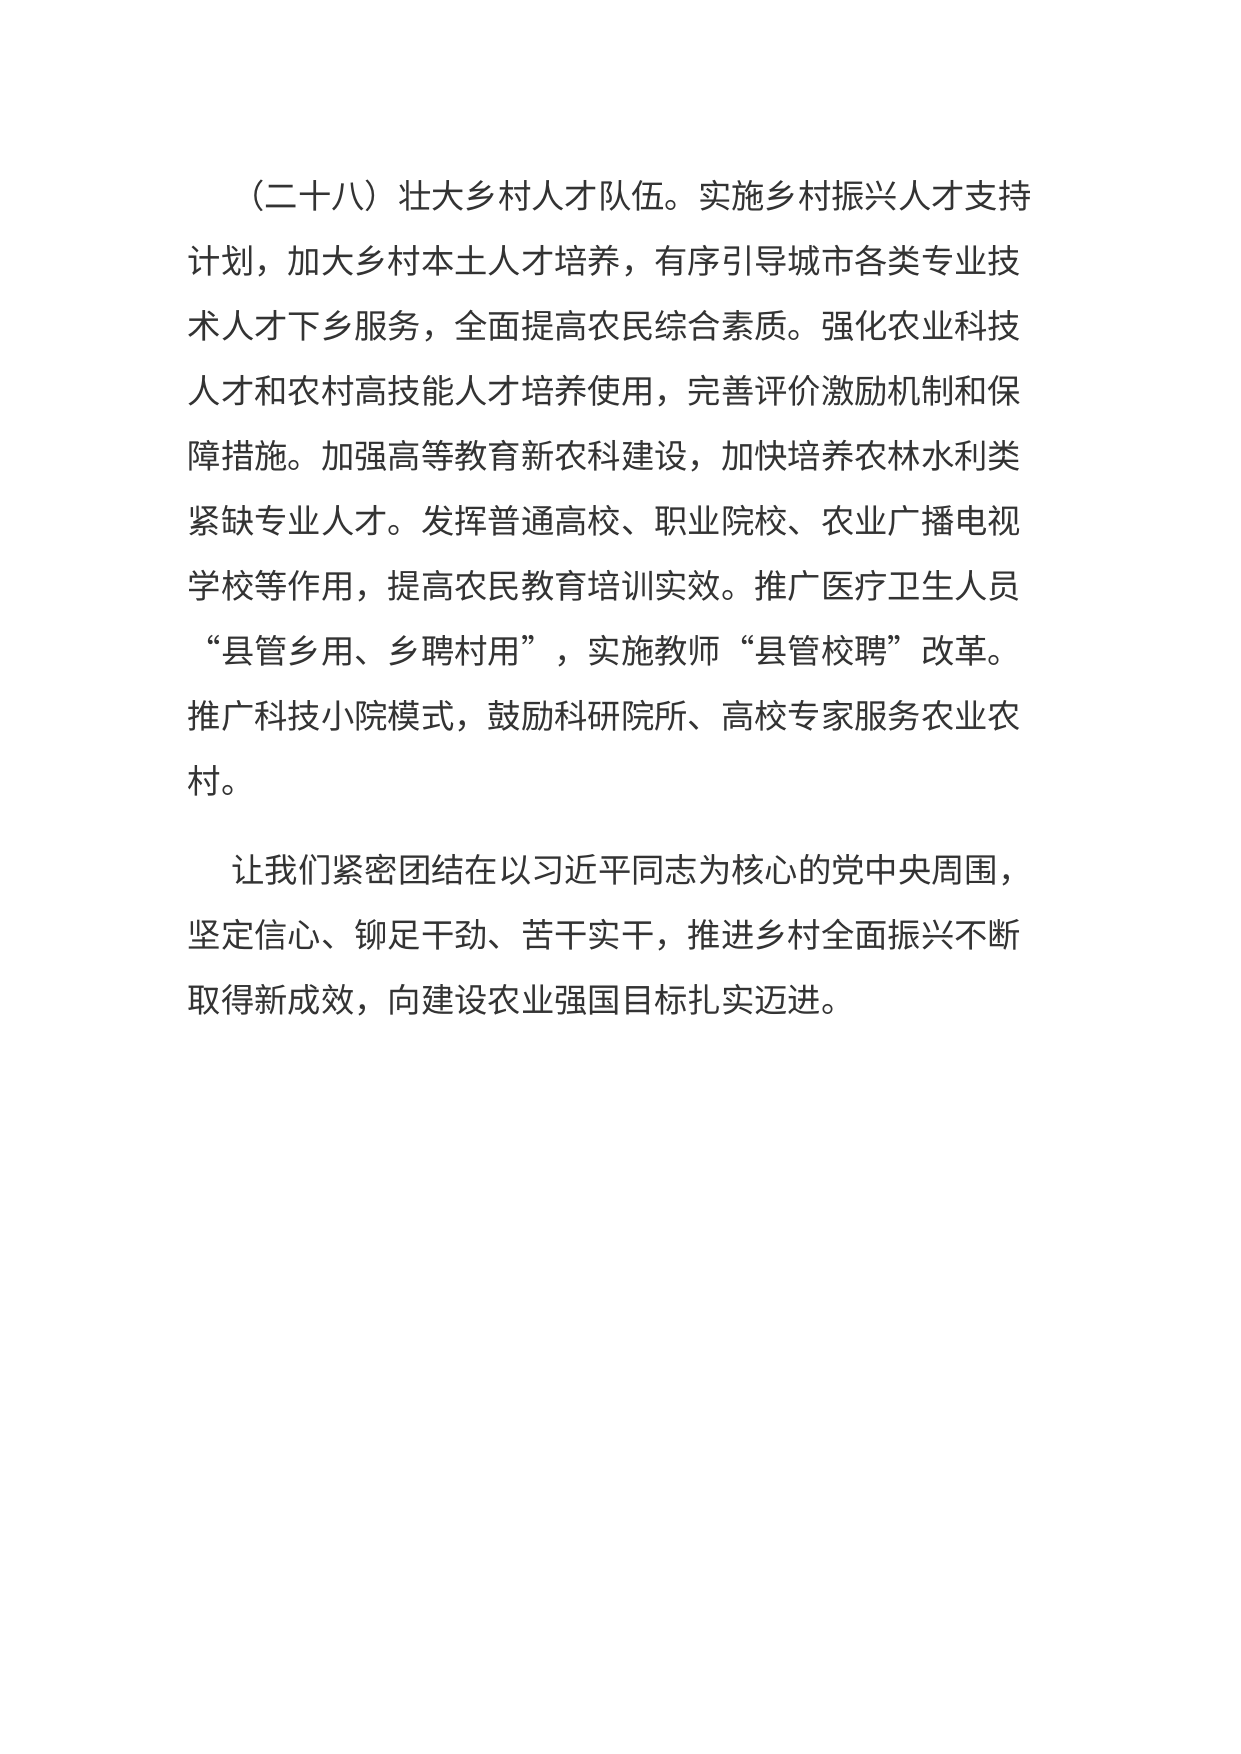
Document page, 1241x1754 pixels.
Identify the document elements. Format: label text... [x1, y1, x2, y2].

text 让我们紧密团结在以习近平同志为核心的党中央周围，坚定信心、铆足干劲、苦干实干，推进乡村全面振兴不断取得新成效，向建设农业强国目标扎实迈进。 [187, 835, 1053, 1030]
text （二十八）壮大乡村人才队伍。实施乡村振兴人才支持计划，加大乡村本土人才培养，有序引导城市各类专业技术人才下乡服务，全面提高农民综合素质。强化农业科技人才和农村高技能人才培养使用，完善评价激励机制和保障措施。加强高等教育新农科建设，加快培养农林水利类紧缺专业人才。发挥普通高校、职业院校、农业广播电视学校等作用，提高农民教育培训实效。推广医疗卫生人员“县管乡用、乡聘村用”，实施教师“县管校聘”改革。推广科技小院模式，鼓励科研院所、高校专家服务农业农村。 [187, 162, 1053, 812]
